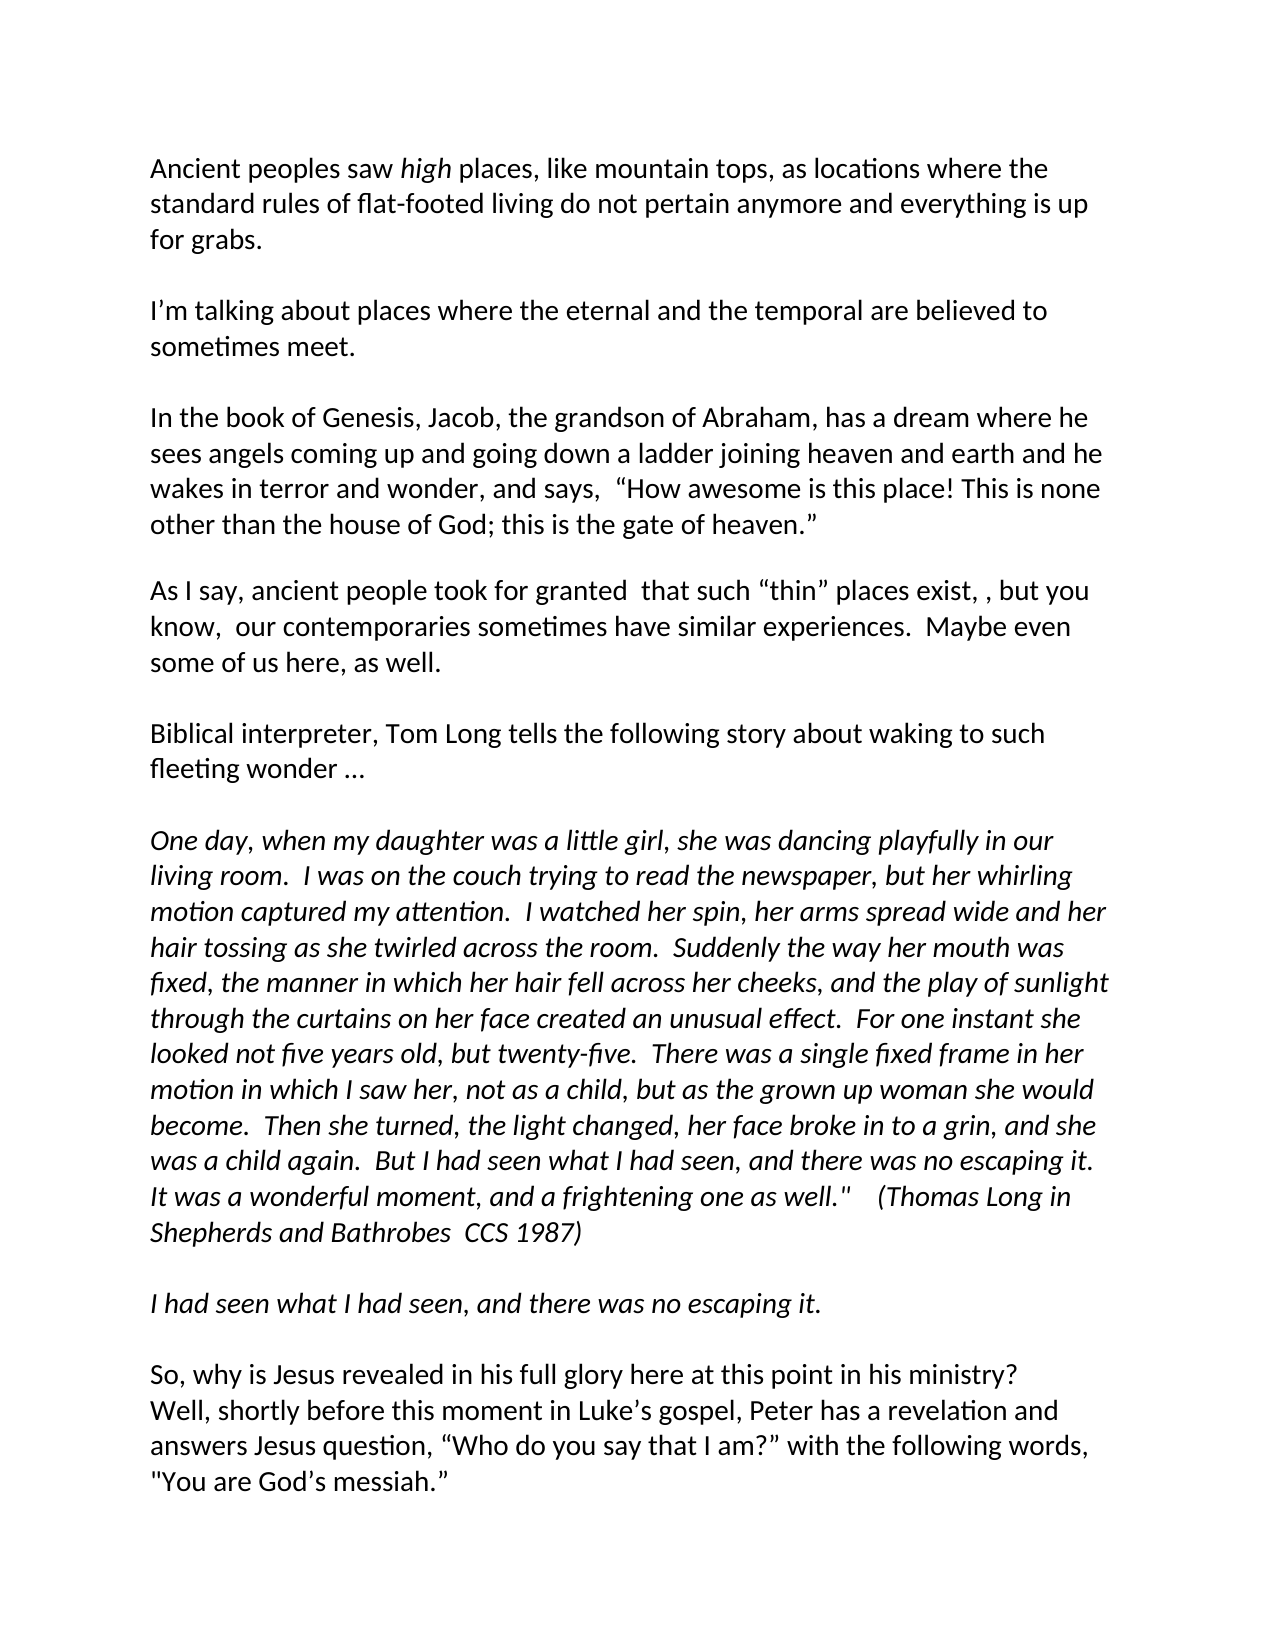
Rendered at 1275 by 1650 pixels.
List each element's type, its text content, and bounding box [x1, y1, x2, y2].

text Ancient peoples saw high places, like mountain tops, as locations where the standard rules of flat-footed living do not pertain anymore and everything is up for grabs. [150, 150, 1125, 257]
text So, why is Jesus revealed in his full glory here at this point in his ministry? [150, 1356, 1125, 1392]
text I’m talking about places where the eternal and the temporal are believed to sometimes meet. [150, 292, 1125, 364]
text Well, shortly before this moment in Luke’s gospel, Peter has a revelation and answers Jesus question, “Who do you say that I am?” with the following words, "You are God’s messiah.” [150, 1392, 1125, 1499]
text One day, when my daughter was a little girl, she was dancing playfully in our living room. I was on the couch trying to read the newspaper, but her whirling motion captured my attention. I watched her spin, her arms spread wide and her hair tossing as she twirled across the room. Suddenly the way her mouth was fixed, the manner in which her hair fell across her cheeks, and the play of sunlight through the curtains on her face created an unusual effect. For one instant she looked not five years old, but twenty-five. There was a single fixed frame in her motion in which I saw her, not as a child, but as the grown up woman she would become. Then she turned, the light changed, her face broke in to a grin, and she was a child again. But I had seen what I had seen, and there was no escaping it. It was a wonderful moment, and a frightening one as well." (Thomas Long in Shepherds and Bathrobes CCS 1987) [150, 822, 1125, 1249]
text As I say, ancient people took for granted that such “thin” places exist, , but you know, our contemporaries sometimes have similar experiences. Maybe even some of us here, as well. [150, 572, 1125, 679]
text Biblical interpreter, Tom Long tells the following story about waking to such fleeting wonder … [150, 715, 1125, 786]
text I had seen what I had seen, and there was no escaping it. [150, 1285, 1125, 1321]
text In the book of Genesis, Jacob, the grandson of Abraham, has a dream where he sees angels coming up and going down a ladder joining heaven and earth and he wakes in terror and wonder, and says, “How awesome is this place! This is none other than the house of God; this is the gate of heaven.” [150, 399, 1125, 542]
